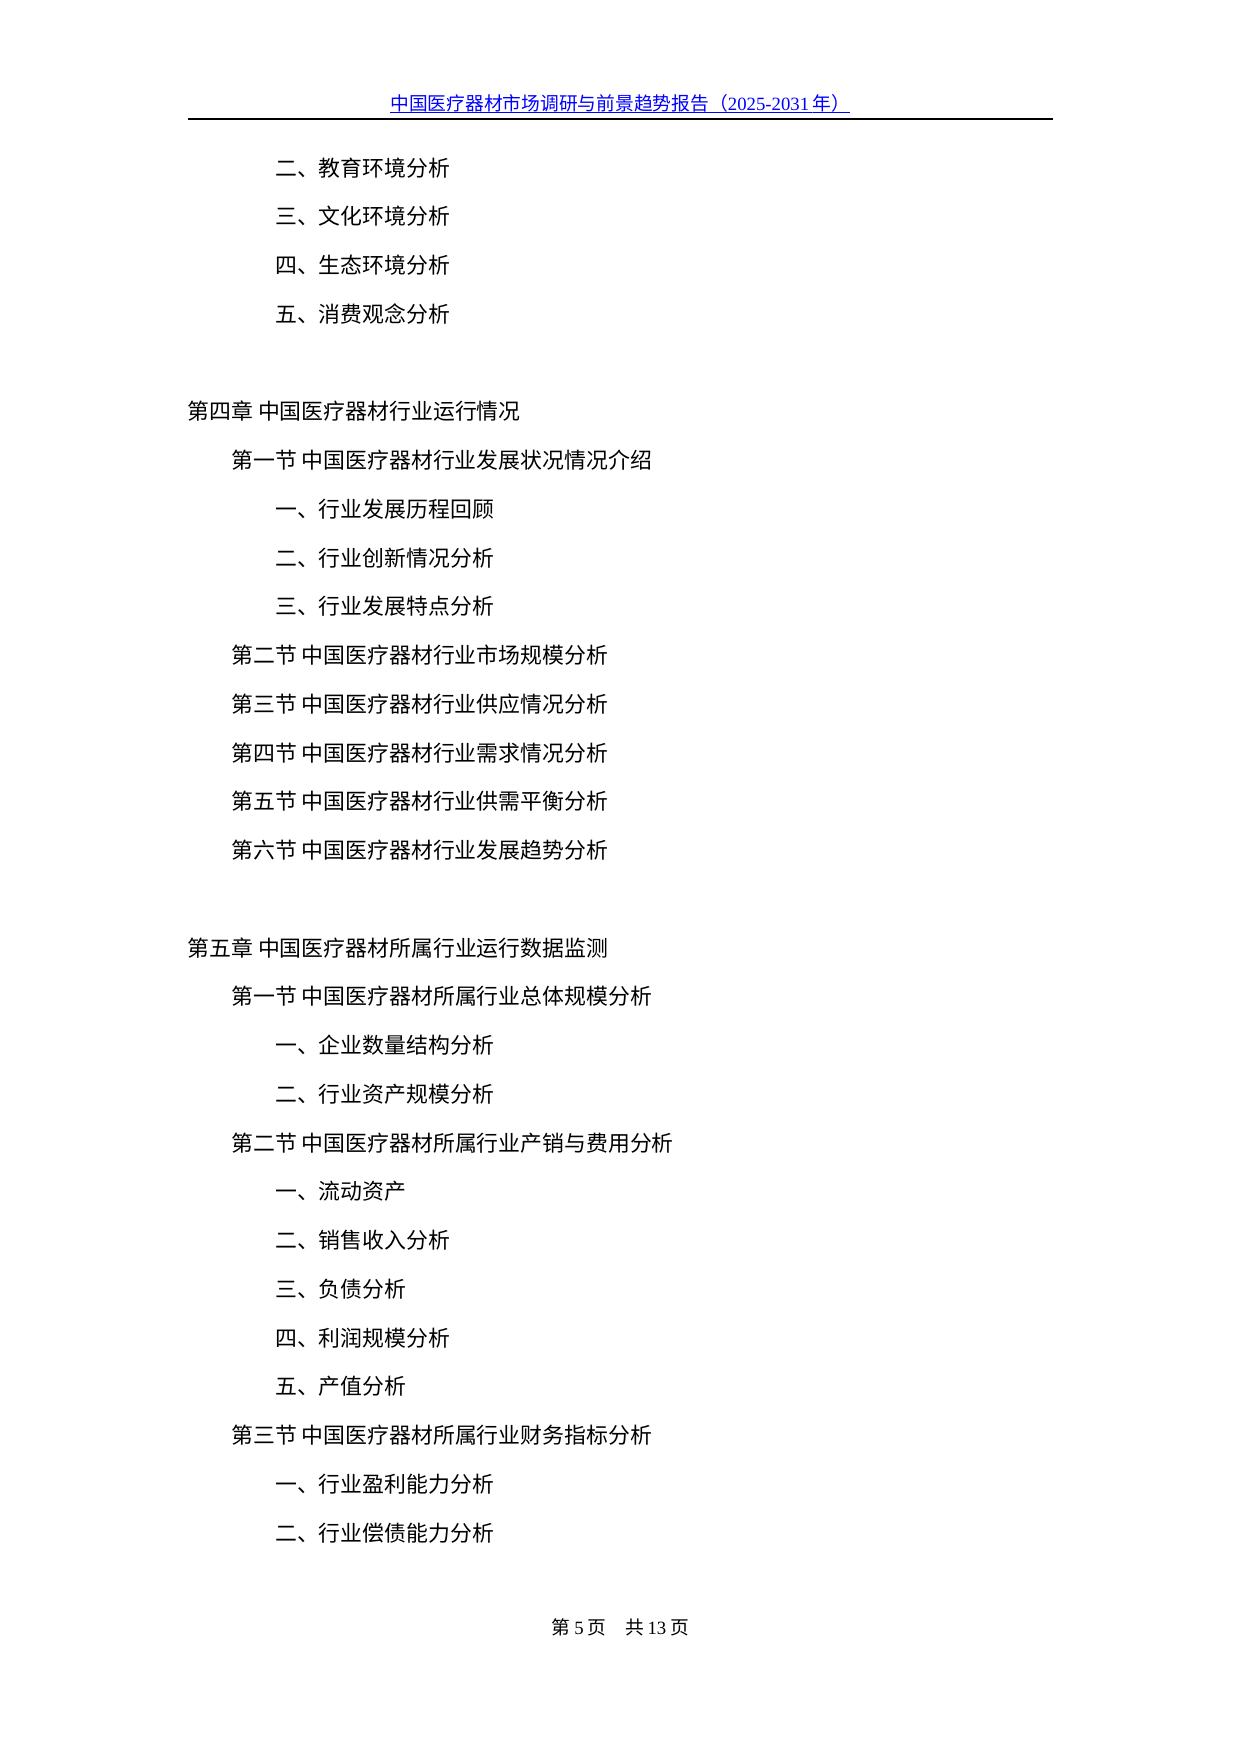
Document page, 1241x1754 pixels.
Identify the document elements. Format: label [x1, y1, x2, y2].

text [187, 150, 1053, 1548]
